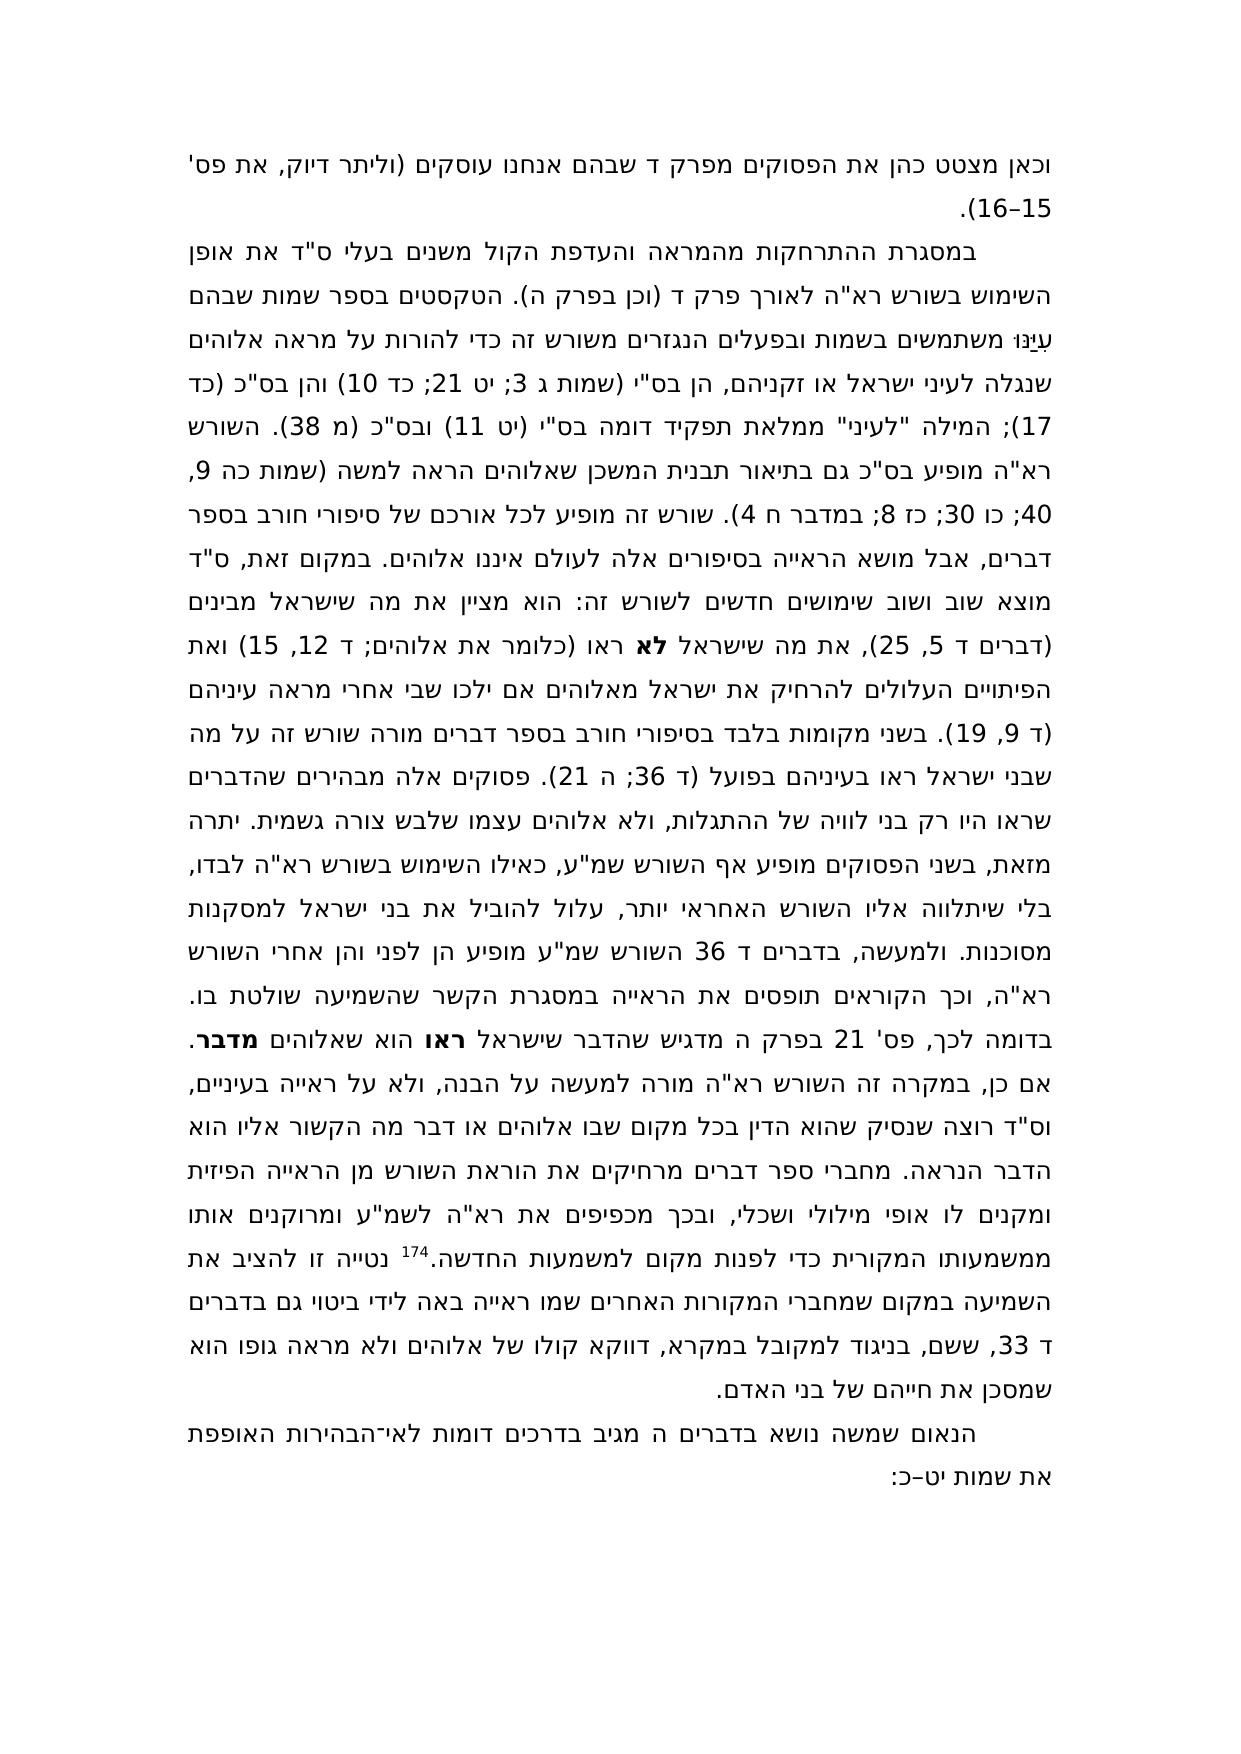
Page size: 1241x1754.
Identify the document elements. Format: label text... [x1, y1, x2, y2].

text במסגרת ההתרחקות מהמראה והעדפת הקול משנים בעלי ס"ד את אופן השימוש בשורש רא"ה לאורך פרק ד (וכן בפרק ה). הטקסטים בספר שמות שבהם עִיַּנּוּ משתמשים בשמות ובפעלים הנגזרים משורש זה כדי להורות על מראה אלוהים שנגלה לעיני ישראל או זקניהם, הן בס"י (שמות ג 3; יט 21; כד 10) והן בס"כ (כד 17); המילה "לעיני" ממלאת תפקיד דומה בס"י (יט 11) ובס"כ (מ 38). השורש רא"ה מופיע בס"כ גם בתיאור תבנית המשכן שאלוהים הראה למשה (שמות כה 9, 40; כו 30; כז 8; במדבר ח 4). שורש זה מופיע לכל אורכם של סיפורי חורב בספר דברים, אבל מושא הראייה בסיפורים אלה לעולם איננו אלוהים. במקום זאת, ס"ד מוצא שוב ושוב שימושים חדשים לשורש זה: הוא מציין את מה שישראל מבינים (דברים ד 5, 25), את מה שישראל לא ראו (כלומר את אלוהים; ד 12, 15) ואת הפיתויים העלולים להרחיק את ישראל מאלוהים אם ילכו שבי אחרי מראה עיניהם (ד 9, 19). בשני מקומות בלבד בסיפורי חורב בספר דברים מורה שורש זה על מה שבני ישראל ראו בעיניהם בפועל (ד 36; ה 21). פסוקים אלה מבהירים שהדברים שראו היו רק בני לוויה של ההתגלות, ולא אלוהים עצמו שלבש צורה גשמית. יתרה מזאת, בשני הפסוקים מופיע אף השורש שמ"ע, כאילו השימוש בשורש רא"ה לבדו, בלי שיתלווה אליו השורש האחראי יותר, עלול להוביל את בני ישראל למסקנות מסוכנות. ולמעשה, בדברים ד 36 השורש שמ"ע מופיע הן לפני והן אחרי השורש רא"ה, וכך הקוראים תופסים את הראייה במסגרת הקשר שהשמיעה שולטת בו. בדומה לכך, פס' 21 בפרק ה מדגיש שהדבר שישראל ראו הוא שאלוהים מדבר. אם כן, במקרה זה השורש רא"ה מורה למעשה על הבנה, ולא על ראייה בעיניים, וס"ד רוצה שנסיק שהוא הדין בכל מקום שבו אלוהים או דבר מה הקשור אליו הוא הדבר הנראה. מחברי ספר דברים מרחיקים את הוראת השורש מן הראייה הפיזית ומקנים לו אופי מילולי ושכלי, ובכך מכפיפים את רא"ה לשמ"ע ומרוקנים אותו ממשמעותו המקורית כדי לפנות מקום למשמעות החדשה. נטייה זו להציב את השמיעה במקום שמחברי המקורות האחרים שמו ראייה באה לידי ביטוי גם בדברים ד 33, ששם, בניגוד למקובל במקרא, דווקא קולו של אלוהים ולא מראה גופו הוא שמסכן את חייהם של בני האדם. [187, 237, 1053, 1404]
text הנאום שמשה נושא בדברים ה מגיב בדרכים דומות לאי־הבהירות האופפת את שמות יט–כ: [187, 1419, 1053, 1492]
text וכאן מצטט כהן את הפסוקים מפרק ד שבהם אנחנו עוסקים (וליתר דיוק, את פס' 15–16). [187, 150, 1053, 223]
